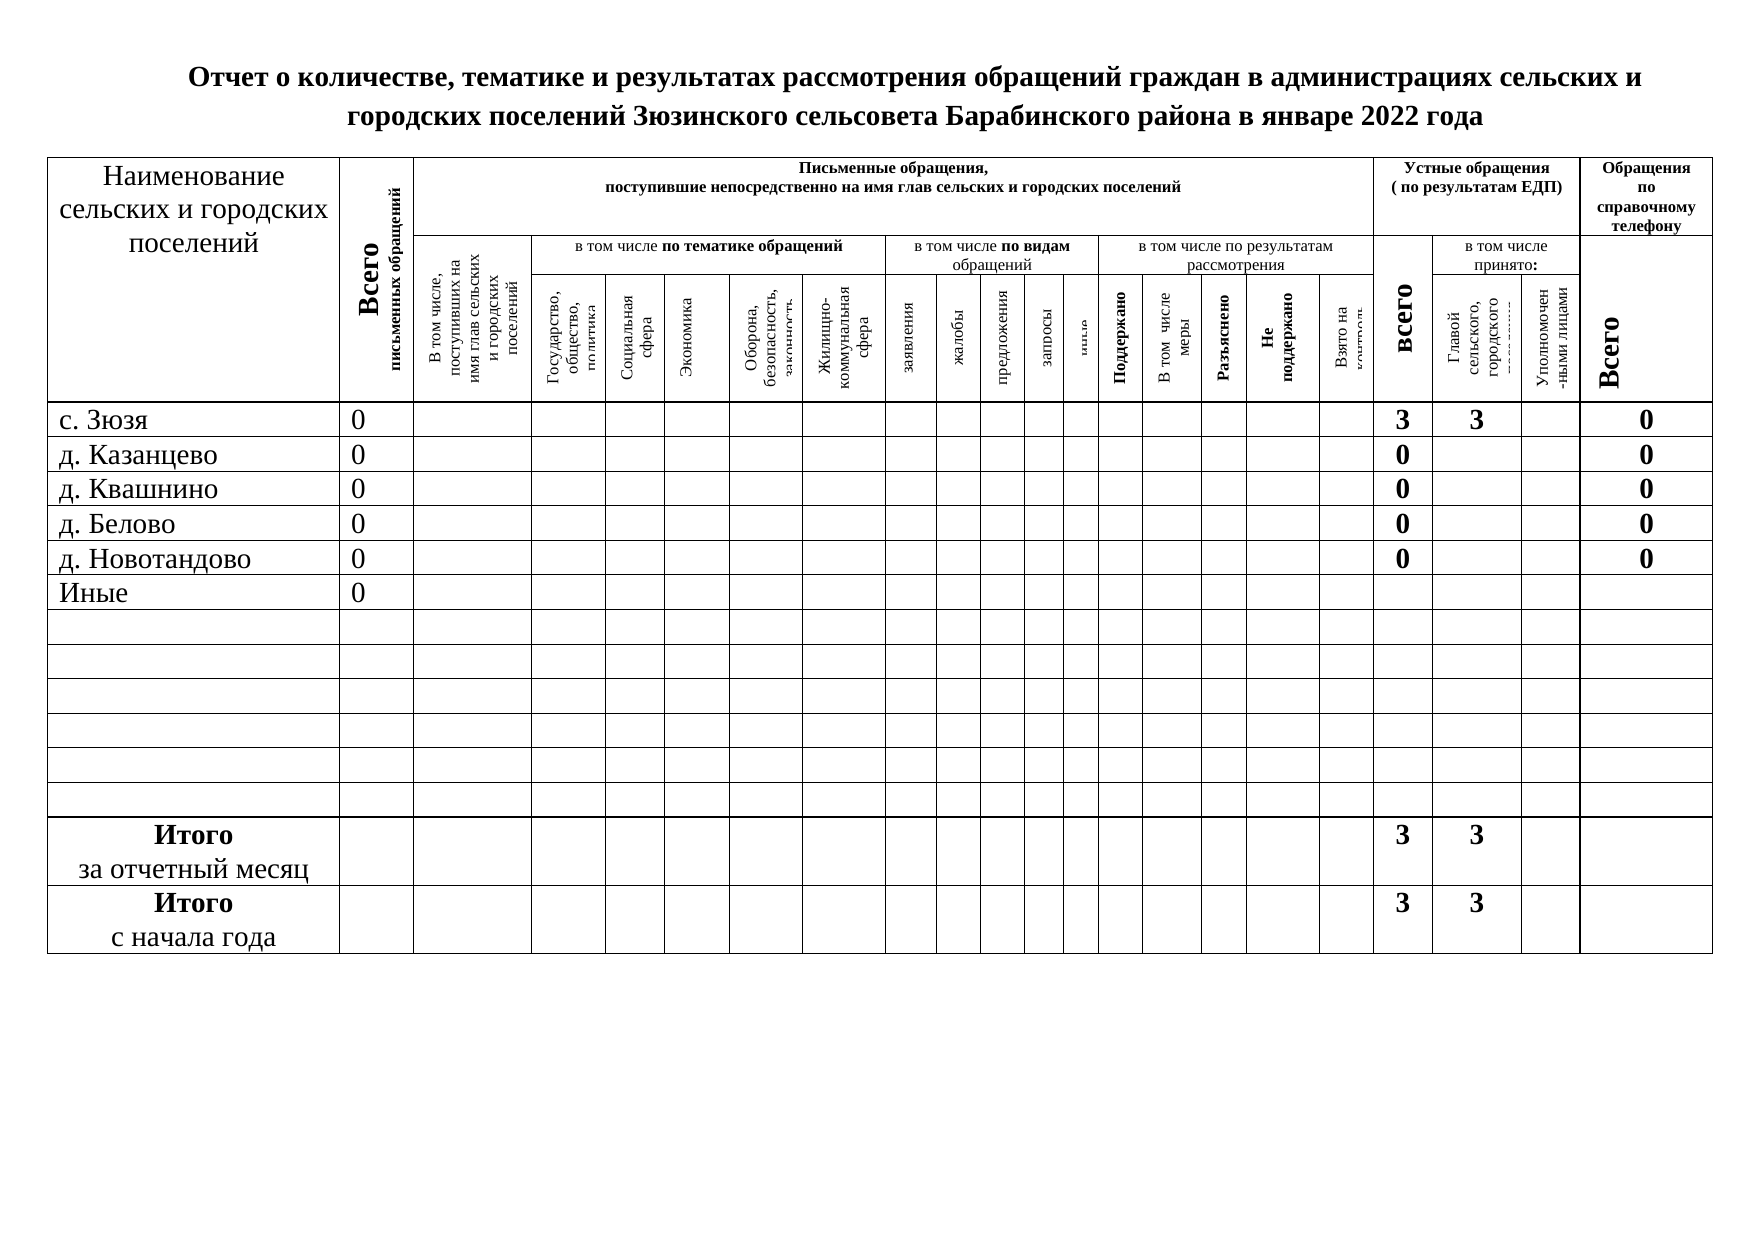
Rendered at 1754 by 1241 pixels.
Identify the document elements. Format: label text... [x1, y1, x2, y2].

table_cell [665, 886, 729, 953]
table_cell [1064, 886, 1098, 953]
table_cell [1522, 783, 1579, 816]
table_cell [981, 472, 1024, 505]
table_cell [1522, 610, 1579, 643]
table_cell Жилищно-коммунальная сфера [803, 275, 885, 401]
table_cell [606, 472, 664, 505]
table_cell [340, 818, 413, 884]
table_cell [1247, 472, 1319, 505]
table_cell д. Белово [48, 506, 339, 540]
table_cell В том числе, поступивших на имя глав сельских и городских поселений [414, 236, 531, 401]
table_cell [1522, 437, 1579, 471]
table_cell [1433, 748, 1521, 782]
table_cell [606, 783, 664, 816]
table_cell [532, 748, 605, 782]
table_cell [1374, 748, 1432, 782]
table_cell 0 [1374, 437, 1432, 471]
table_cell [1025, 714, 1063, 747]
table_cell [803, 783, 885, 816]
table_cell [340, 714, 413, 747]
table_cell [730, 886, 802, 953]
table_cell [886, 748, 936, 782]
table_cell [1099, 472, 1142, 505]
table_cell [1143, 714, 1201, 747]
table_cell [1202, 575, 1246, 609]
table_cell [1143, 437, 1201, 471]
table_cell [730, 575, 802, 609]
table_cell [606, 610, 664, 643]
table_cell [1202, 645, 1246, 678]
table_cell [981, 403, 1024, 436]
table_cell [1522, 541, 1579, 574]
table_cell [1202, 610, 1246, 643]
table_cell [1320, 437, 1373, 471]
table_cell [1247, 645, 1319, 678]
table_cell [1522, 818, 1579, 884]
table_cell 0 [340, 541, 413, 574]
table_cell [886, 437, 936, 471]
table_cell [48, 714, 339, 747]
table_cell [1099, 575, 1142, 609]
table_cell [1320, 575, 1373, 609]
table_cell [1247, 610, 1319, 643]
table_cell [886, 506, 936, 540]
table_cell [606, 818, 664, 884]
table_cell [414, 610, 531, 643]
table_cell [1581, 610, 1712, 643]
table_cell [1025, 437, 1063, 471]
table_cell [1202, 818, 1246, 884]
table_cell [1374, 610, 1432, 643]
table_cell с. Зюзя [48, 403, 339, 436]
table_cell [1433, 472, 1521, 505]
table_cell Взято на контроль [1320, 275, 1373, 401]
table_cell [1247, 575, 1319, 609]
table_cell [665, 575, 729, 609]
table_cell [1581, 886, 1712, 953]
table_cell [886, 610, 936, 643]
table_cell 0 [340, 437, 413, 471]
table_cell [937, 714, 980, 747]
table_cell [886, 679, 936, 713]
table_cell [1247, 714, 1319, 747]
table_cell [414, 472, 531, 505]
table_cell [937, 437, 980, 471]
table_cell [414, 886, 531, 953]
table_cell [1143, 610, 1201, 643]
table_cell [1522, 748, 1579, 782]
table_cell 0 [1581, 472, 1712, 505]
table_cell [606, 437, 664, 471]
table_cell Не поддержано [1247, 275, 1319, 401]
table_cell [803, 610, 885, 643]
table_cell 3 [1374, 403, 1432, 436]
table_cell [1064, 575, 1098, 609]
table_cell [1099, 714, 1142, 747]
table_cell [1099, 886, 1142, 953]
table_cell [1025, 818, 1063, 884]
table_cell [1143, 679, 1201, 713]
table_cell 0 [1374, 472, 1432, 505]
table_cell [730, 783, 802, 816]
table_cell Всего [1581, 236, 1712, 401]
table_cell [665, 818, 729, 884]
table_cell [730, 403, 802, 436]
table_cell [414, 783, 531, 816]
table_cell [606, 886, 664, 953]
table_cell Социальная сфера [606, 275, 664, 401]
table_cell [414, 748, 531, 782]
table_cell [414, 541, 531, 574]
table_cell [340, 748, 413, 782]
table_cell 0 [1374, 541, 1432, 574]
table_cell Государство, общество, политика [532, 275, 605, 401]
table_cell [606, 575, 664, 609]
table_cell [981, 506, 1024, 540]
table_header Всего письменных обращений [340, 158, 413, 401]
table_cell [1433, 506, 1521, 540]
table_cell [340, 886, 413, 953]
table_cell [1064, 783, 1098, 816]
table_cell [1247, 748, 1319, 782]
table_cell [1064, 610, 1098, 643]
table_cell [340, 783, 413, 816]
table_cell [1320, 818, 1373, 884]
table_cell [937, 575, 980, 609]
table_cell [981, 437, 1024, 471]
table_cell [1143, 886, 1201, 953]
table_cell [1099, 610, 1142, 643]
table_cell [665, 714, 729, 747]
table_cell [730, 748, 802, 782]
table_cell [1202, 714, 1246, 747]
table_cell [414, 645, 531, 678]
table_cell [1202, 472, 1246, 505]
table_cell [606, 679, 664, 713]
table_cell [606, 748, 664, 782]
table_cell В том числе меры приняты [1143, 275, 1201, 401]
table_cell [937, 541, 980, 574]
table_cell иные [1064, 275, 1098, 401]
table_cell в том числе по тематике обращений [532, 236, 885, 274]
table_cell [803, 818, 885, 884]
table_cell [532, 783, 605, 816]
table_cell [532, 506, 605, 540]
table_cell [340, 610, 413, 643]
table_cell [665, 748, 729, 782]
table_cell [803, 886, 885, 953]
table_cell [1581, 645, 1712, 678]
table_cell 0 [340, 472, 413, 505]
table_header Письменные обращения, поступившие непосредственно на имя глав сельских и городских поселений [414, 158, 1373, 235]
table_cell [1025, 472, 1063, 505]
table_cell [414, 714, 531, 747]
table_cell [1025, 541, 1063, 574]
table_cell [1143, 783, 1201, 816]
table_cell [937, 679, 980, 713]
table_cell [1025, 575, 1063, 609]
table_cell [981, 679, 1024, 713]
table_cell [340, 645, 413, 678]
table_cell [803, 472, 885, 505]
table_cell [1374, 714, 1432, 747]
table_cell [1581, 714, 1712, 747]
table_cell [1374, 645, 1432, 678]
table_cell [665, 506, 729, 540]
table_cell [1320, 645, 1373, 678]
table_cell [1247, 679, 1319, 713]
table_cell [1064, 437, 1098, 471]
table_cell [981, 818, 1024, 884]
table_cell [1202, 437, 1246, 471]
table_cell [532, 714, 605, 747]
table_cell [1247, 886, 1319, 953]
table_cell [937, 472, 980, 505]
table_cell [803, 437, 885, 471]
table_cell [1099, 818, 1142, 884]
table_cell [1025, 679, 1063, 713]
table_cell [1374, 575, 1432, 609]
table_cell [937, 610, 980, 643]
table_cell [1247, 541, 1319, 574]
table_cell [1202, 783, 1246, 816]
table_cell [665, 403, 729, 436]
table_cell [1099, 506, 1142, 540]
table_cell [1064, 645, 1098, 678]
table_cell [606, 645, 664, 678]
table_cell 3 [1433, 818, 1521, 884]
table_cell [730, 506, 802, 540]
table_cell [1025, 506, 1063, 540]
table_cell Иные [48, 575, 339, 609]
table_cell [1143, 403, 1201, 436]
table_cell [665, 472, 729, 505]
table_cell [1433, 679, 1521, 713]
table_cell [665, 783, 729, 816]
table_cell [1143, 541, 1201, 574]
table_cell [1320, 403, 1373, 436]
table_cell [414, 506, 531, 540]
table_cell [981, 610, 1024, 643]
table_cell [1099, 679, 1142, 713]
table_cell [1143, 645, 1201, 678]
table_cell [1099, 645, 1142, 678]
table_cell 0 [1581, 403, 1712, 436]
table_cell [1581, 679, 1712, 713]
table_cell [981, 748, 1024, 782]
table_cell [1320, 783, 1373, 816]
table_cell [1064, 403, 1098, 436]
table_cell [1522, 575, 1579, 609]
table_cell [1202, 679, 1246, 713]
table_cell [532, 541, 605, 574]
table_cell [606, 403, 664, 436]
table_cell [730, 437, 802, 471]
table_cell 0 [340, 506, 413, 540]
table_cell [414, 679, 531, 713]
table_cell 0 [1581, 541, 1712, 574]
table_cell [340, 679, 413, 713]
table_cell [1064, 748, 1098, 782]
table_cell [803, 575, 885, 609]
table_cell [886, 403, 936, 436]
table_cell Разъяснено [1202, 275, 1246, 401]
table_cell [1433, 437, 1521, 471]
table_cell [1320, 610, 1373, 643]
table_cell [665, 645, 729, 678]
table_cell [803, 714, 885, 747]
table_cell [1522, 506, 1579, 540]
table_cell [1320, 714, 1373, 747]
table_cell [1064, 679, 1098, 713]
table_cell [803, 403, 885, 436]
table_cell [730, 818, 802, 884]
table_cell [886, 575, 936, 609]
table_cell [48, 783, 339, 816]
table_cell [414, 575, 531, 609]
table_cell Итого с начала года [48, 886, 339, 953]
table_cell [886, 472, 936, 505]
table_header Устные обращения ( по результатам ЕДП) [1374, 158, 1579, 235]
table_cell [532, 403, 605, 436]
table_cell 0 [1581, 437, 1712, 471]
table_cell [1064, 541, 1098, 574]
table_cell [730, 541, 802, 574]
table_cell [1143, 818, 1201, 884]
table_cell [1320, 886, 1373, 953]
table_cell [532, 645, 605, 678]
table_cell [803, 541, 885, 574]
table_cell [1433, 714, 1521, 747]
table_cell [1522, 645, 1579, 678]
table_cell [1433, 541, 1521, 574]
table_cell [981, 541, 1024, 574]
table_cell [1025, 886, 1063, 953]
table_cell [1099, 783, 1142, 816]
table_cell [803, 748, 885, 782]
table_cell [1247, 437, 1319, 471]
table_cell [981, 783, 1024, 816]
table_cell [48, 645, 339, 678]
table_cell [981, 886, 1024, 953]
table_cell [532, 575, 605, 609]
table_cell 0 [340, 403, 413, 436]
table_cell [886, 541, 936, 574]
table_cell [730, 679, 802, 713]
table_cell [1433, 645, 1521, 678]
table_cell [937, 645, 980, 678]
table_cell [1320, 506, 1373, 540]
table_cell [1433, 575, 1521, 609]
table_cell [1099, 403, 1142, 436]
table_cell [937, 783, 980, 816]
table_cell [1522, 472, 1579, 505]
table_cell [1064, 818, 1098, 884]
table_cell [730, 645, 802, 678]
table_cell [532, 886, 605, 953]
table_cell [665, 610, 729, 643]
table_cell д. Новотандово [48, 541, 339, 574]
table_cell [1320, 679, 1373, 713]
table_cell [1202, 886, 1246, 953]
text Отчет о количестве, тематике и результатах рассмотрения обращений граждан в администрациях сельских и городских поселений Зюзинского сельсовета Барабинского района в январе 2022 года [177, 59, 1654, 131]
table_cell [1143, 472, 1201, 505]
table_cell [1247, 506, 1319, 540]
table_cell жалобы [937, 275, 980, 401]
table_cell [1522, 714, 1579, 747]
table_cell [730, 610, 802, 643]
table_header Обращения по справочному телефону [1581, 158, 1712, 235]
table_cell Итого за отчетный месяц [48, 818, 339, 884]
table_cell [1522, 886, 1579, 953]
table_cell [1433, 610, 1521, 643]
table_cell [803, 506, 885, 540]
table_cell [1025, 403, 1063, 436]
table_cell [1064, 506, 1098, 540]
table_cell [1025, 645, 1063, 678]
table_cell Главой сельского, городского поселения [1433, 275, 1521, 401]
table_cell 0 [1374, 506, 1432, 540]
table_cell [606, 541, 664, 574]
table_cell [886, 783, 936, 816]
table_cell [1025, 748, 1063, 782]
table_cell всего [1374, 236, 1432, 401]
table_cell [1202, 506, 1246, 540]
table_cell [1581, 748, 1712, 782]
table_cell 3 [1374, 818, 1432, 884]
table_cell Уполномочен-ными лицами [1522, 275, 1579, 401]
table_cell [1202, 541, 1246, 574]
table_cell [1202, 748, 1246, 782]
table_cell [1247, 403, 1319, 436]
table_cell [1025, 783, 1063, 816]
table_cell Поддержано [1099, 275, 1142, 401]
table_cell [665, 541, 729, 574]
table_cell [1247, 818, 1319, 884]
table_cell [1064, 714, 1098, 747]
table_cell [1099, 437, 1142, 471]
table_cell [532, 472, 605, 505]
table_cell [1247, 783, 1319, 816]
table_cell [48, 748, 339, 782]
table_cell [937, 748, 980, 782]
table_cell [532, 679, 605, 713]
table_header Наименование сельских и городских поселений [48, 158, 339, 401]
table_cell [981, 575, 1024, 609]
table_cell [414, 437, 531, 471]
table_cell Оборона, безопасность, законность [730, 275, 802, 401]
table_cell [1581, 575, 1712, 609]
table_cell предложения [981, 275, 1024, 401]
table_cell [1143, 506, 1201, 540]
table_cell [886, 818, 936, 884]
table_cell [1320, 541, 1373, 574]
table_cell [981, 714, 1024, 747]
table_cell [48, 610, 339, 643]
table_cell [1433, 783, 1521, 816]
table_cell 0 [1581, 506, 1712, 540]
table_cell [937, 886, 980, 953]
table_cell 3 [1433, 886, 1521, 953]
table_cell [1581, 818, 1712, 884]
table_cell [803, 679, 885, 713]
table_cell [414, 818, 531, 884]
table_cell д. Казанцево [48, 437, 339, 471]
table_cell [1581, 783, 1712, 816]
table_cell в том числе по видам обращений [886, 236, 1098, 274]
table_cell [1320, 472, 1373, 505]
table_cell [937, 403, 980, 436]
table_cell [665, 679, 729, 713]
table_cell 3 [1433, 403, 1521, 436]
table_cell в том числе принято: [1433, 236, 1579, 274]
table_cell [606, 506, 664, 540]
table_cell д. Квашнино [48, 472, 339, 505]
table_cell запросы [1025, 275, 1063, 401]
table_cell [981, 645, 1024, 678]
table_cell 3 [1374, 886, 1432, 953]
table_cell [1522, 403, 1579, 436]
table_cell [532, 610, 605, 643]
table_cell [886, 714, 936, 747]
table_cell [937, 506, 980, 540]
table_cell [1202, 403, 1246, 436]
table_cell [1099, 748, 1142, 782]
table_cell заявления [886, 275, 936, 401]
table_cell 0 [340, 575, 413, 609]
table_cell [1064, 472, 1098, 505]
table_cell [1099, 541, 1142, 574]
table_cell [1522, 679, 1579, 713]
table_cell [1025, 610, 1063, 643]
table_cell [532, 437, 605, 471]
table_cell [1374, 783, 1432, 816]
table_cell [937, 818, 980, 884]
table_cell [1320, 748, 1373, 782]
table_cell [414, 403, 531, 436]
table_cell [886, 645, 936, 678]
table_cell [886, 886, 936, 953]
table_cell [730, 714, 802, 747]
table_cell [1374, 679, 1432, 713]
table_cell [1143, 748, 1201, 782]
table_cell [48, 679, 339, 713]
table_cell в том числе по результатам рассмотрения [1099, 236, 1373, 274]
table_cell [665, 437, 729, 471]
table_cell [532, 818, 605, 884]
table_cell [803, 645, 885, 678]
table_cell [730, 472, 802, 505]
table_cell [1143, 575, 1201, 609]
table_cell Экономика [665, 275, 729, 401]
table_cell [606, 714, 664, 747]
